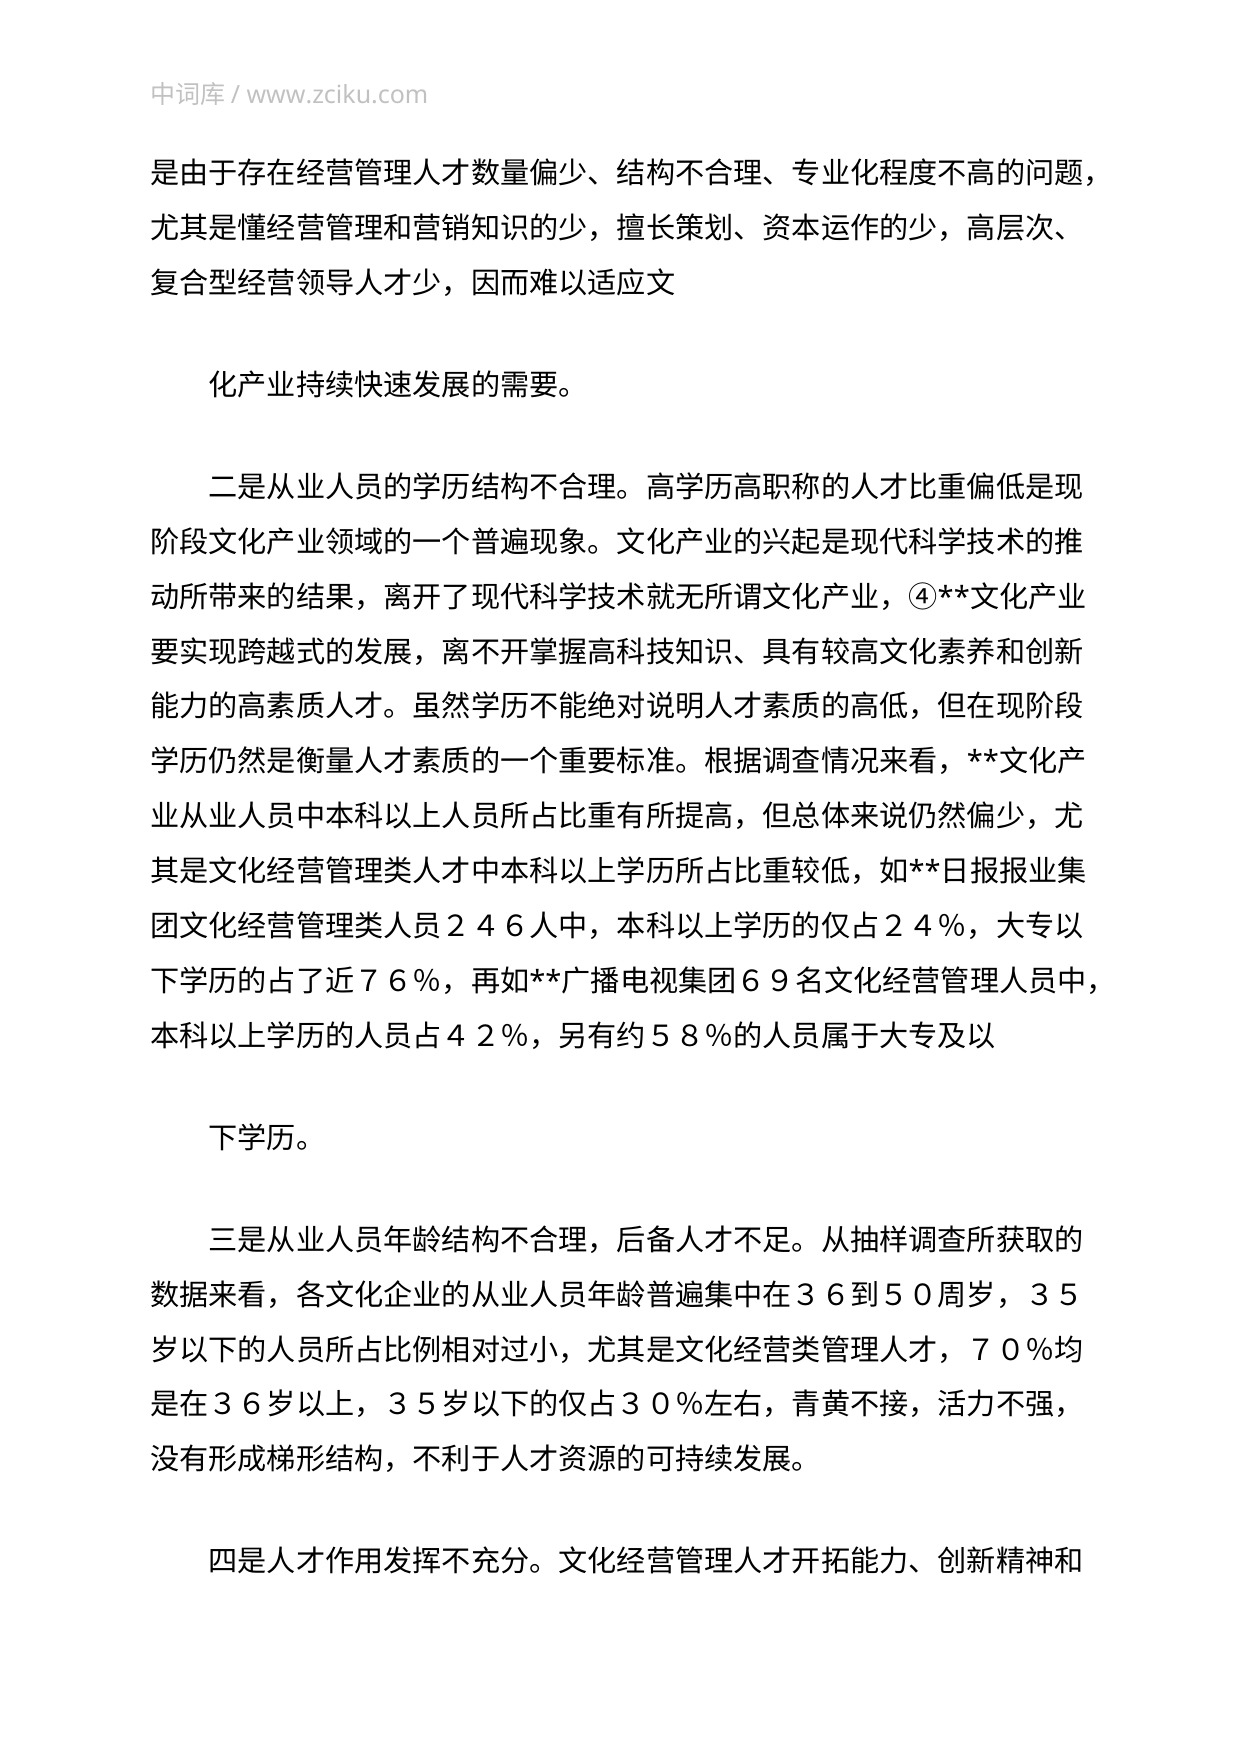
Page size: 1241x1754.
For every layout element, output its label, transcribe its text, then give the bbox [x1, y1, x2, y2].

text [150, 1538, 1090, 1580]
text 二是从业人员的学历结构不合理。高学历高职称的人才比重偏低是现阶段文化产业领域的一个普遍现象。文化产业的兴起是现代科学技术的推动所带来的结果，离开了现代科学技术就无所谓文化产业，④**文化产业要实现跨越式的发展，离不开掌握高科技知识、具有较高文化素养和创新能力的高素质人才。虽然学历不能绝对说明人才素质的高低，但在现阶段学历仍然是衡量人才素质的一个重要标准。根据调查情况来看，**文化产业从业人员中本科以上人员所占比重有所提高，但总体来说仍然偏少，尤其是文化经营管理类人才中本科以上学历所占比重较低，如**日报报业集团文化经营管理类人员２４６人中，本科以上学历的仅占２４％，大专以下学历的占了近７６％，再如**广播电视集团６９名文化经营管理人员中，本科以上学历的人员占４２％，另有约５８％的人员属于大专及以 [150, 463, 1090, 1055]
text 下学历。 [150, 1114, 1090, 1157]
text 三是从业人员年龄结构不合理，后备人才不足。从抽样调查所获取的数据来看，各文化企业的从业人员年龄普遍集中在３６到５０周岁，３５岁以下的人员所占比例相对过小，尤其是文化经营类管理人才，７０％均是在３６岁以上，３５岁以下的仅占３０％左右，青黄不接，活力不强，没有形成梯形结构，不利于人才资源的可持续发展。 [150, 1216, 1090, 1478]
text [150, 150, 1090, 302]
text 化产业持续快速发展的需要。 [150, 362, 1090, 404]
